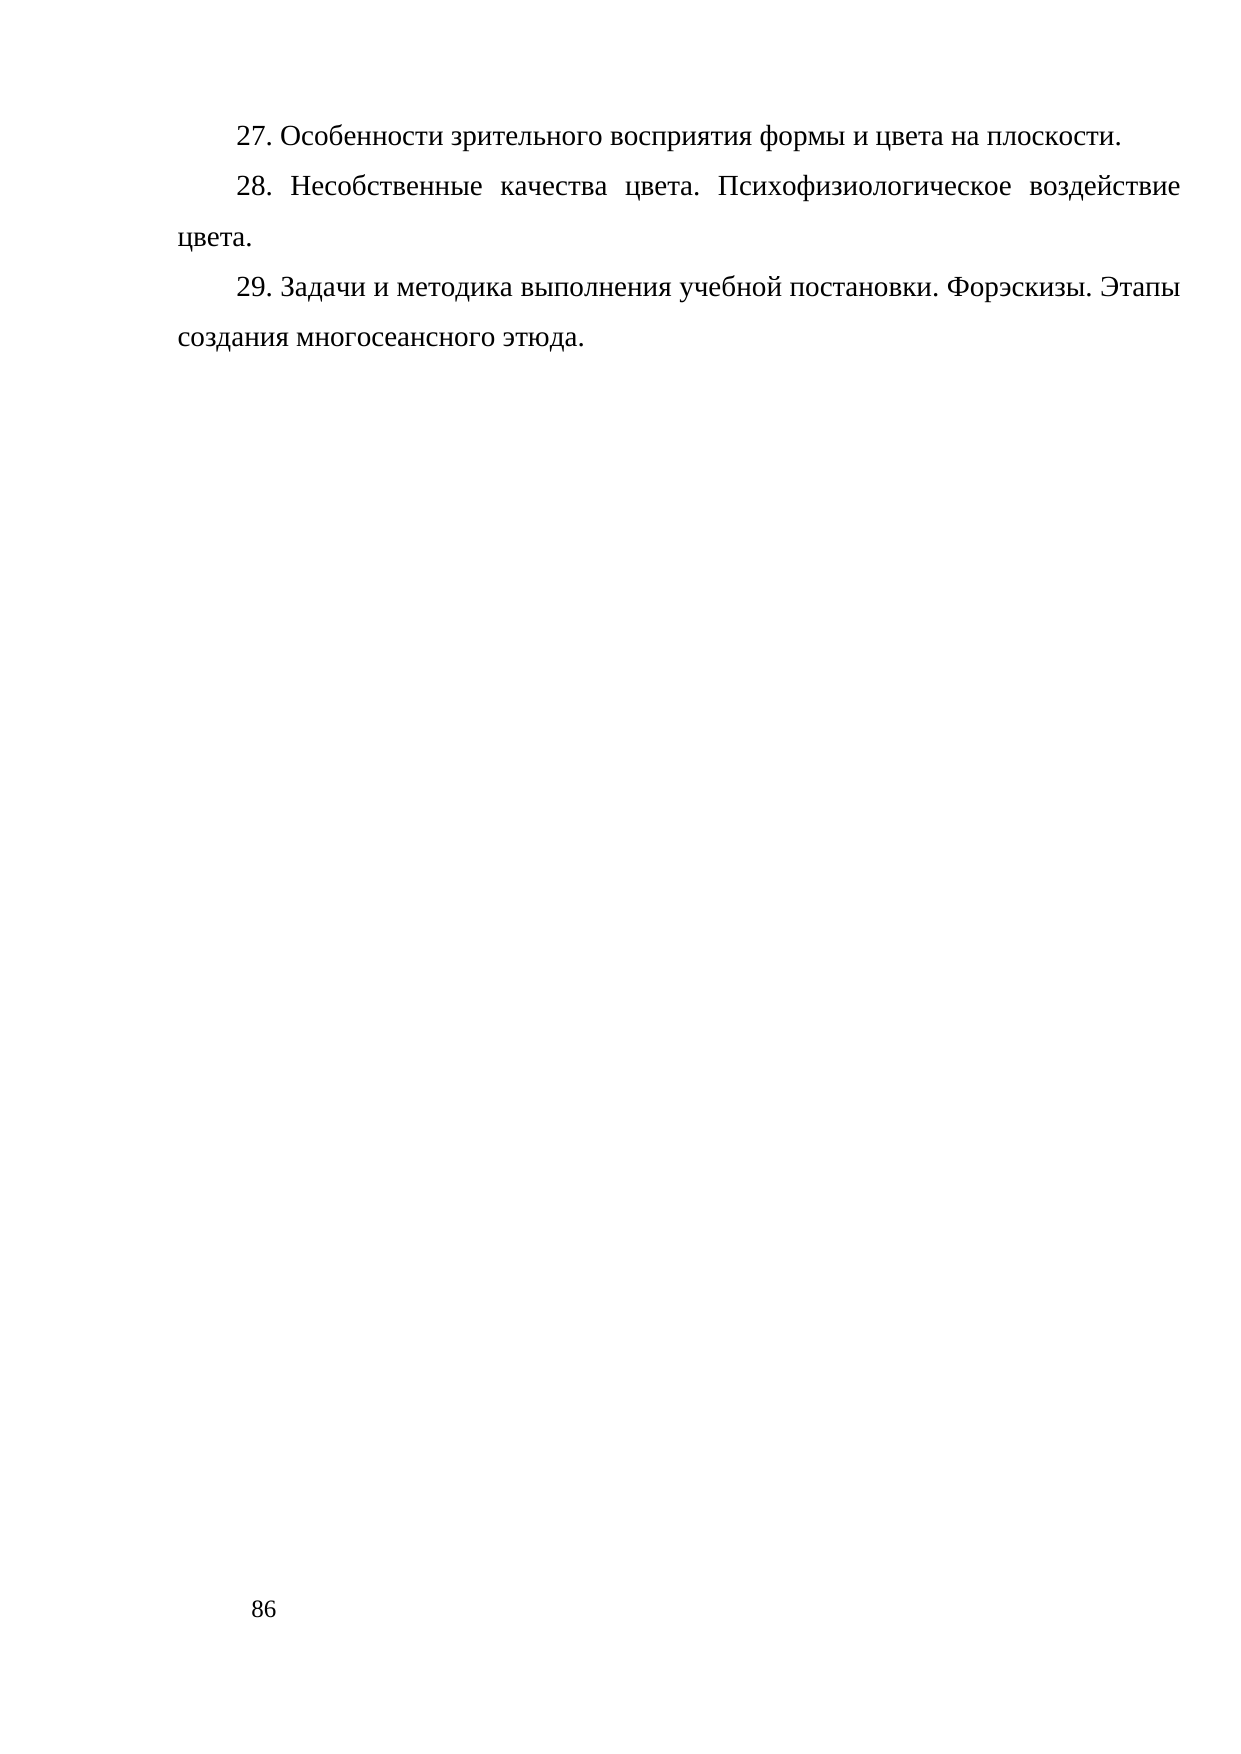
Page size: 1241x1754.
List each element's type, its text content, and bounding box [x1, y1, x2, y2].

text 28. Несобственные качества цвета. Психофизиологическое воздействие цвета. [177, 168, 1181, 252]
text 27. Особенности зрительного восприятия формы и цвета на плоскости. [177, 118, 1181, 152]
text 29. Задачи и методика выполнения учебной постановки. Форэскизы. Этапы создания многосеансного этюда. [177, 269, 1181, 353]
